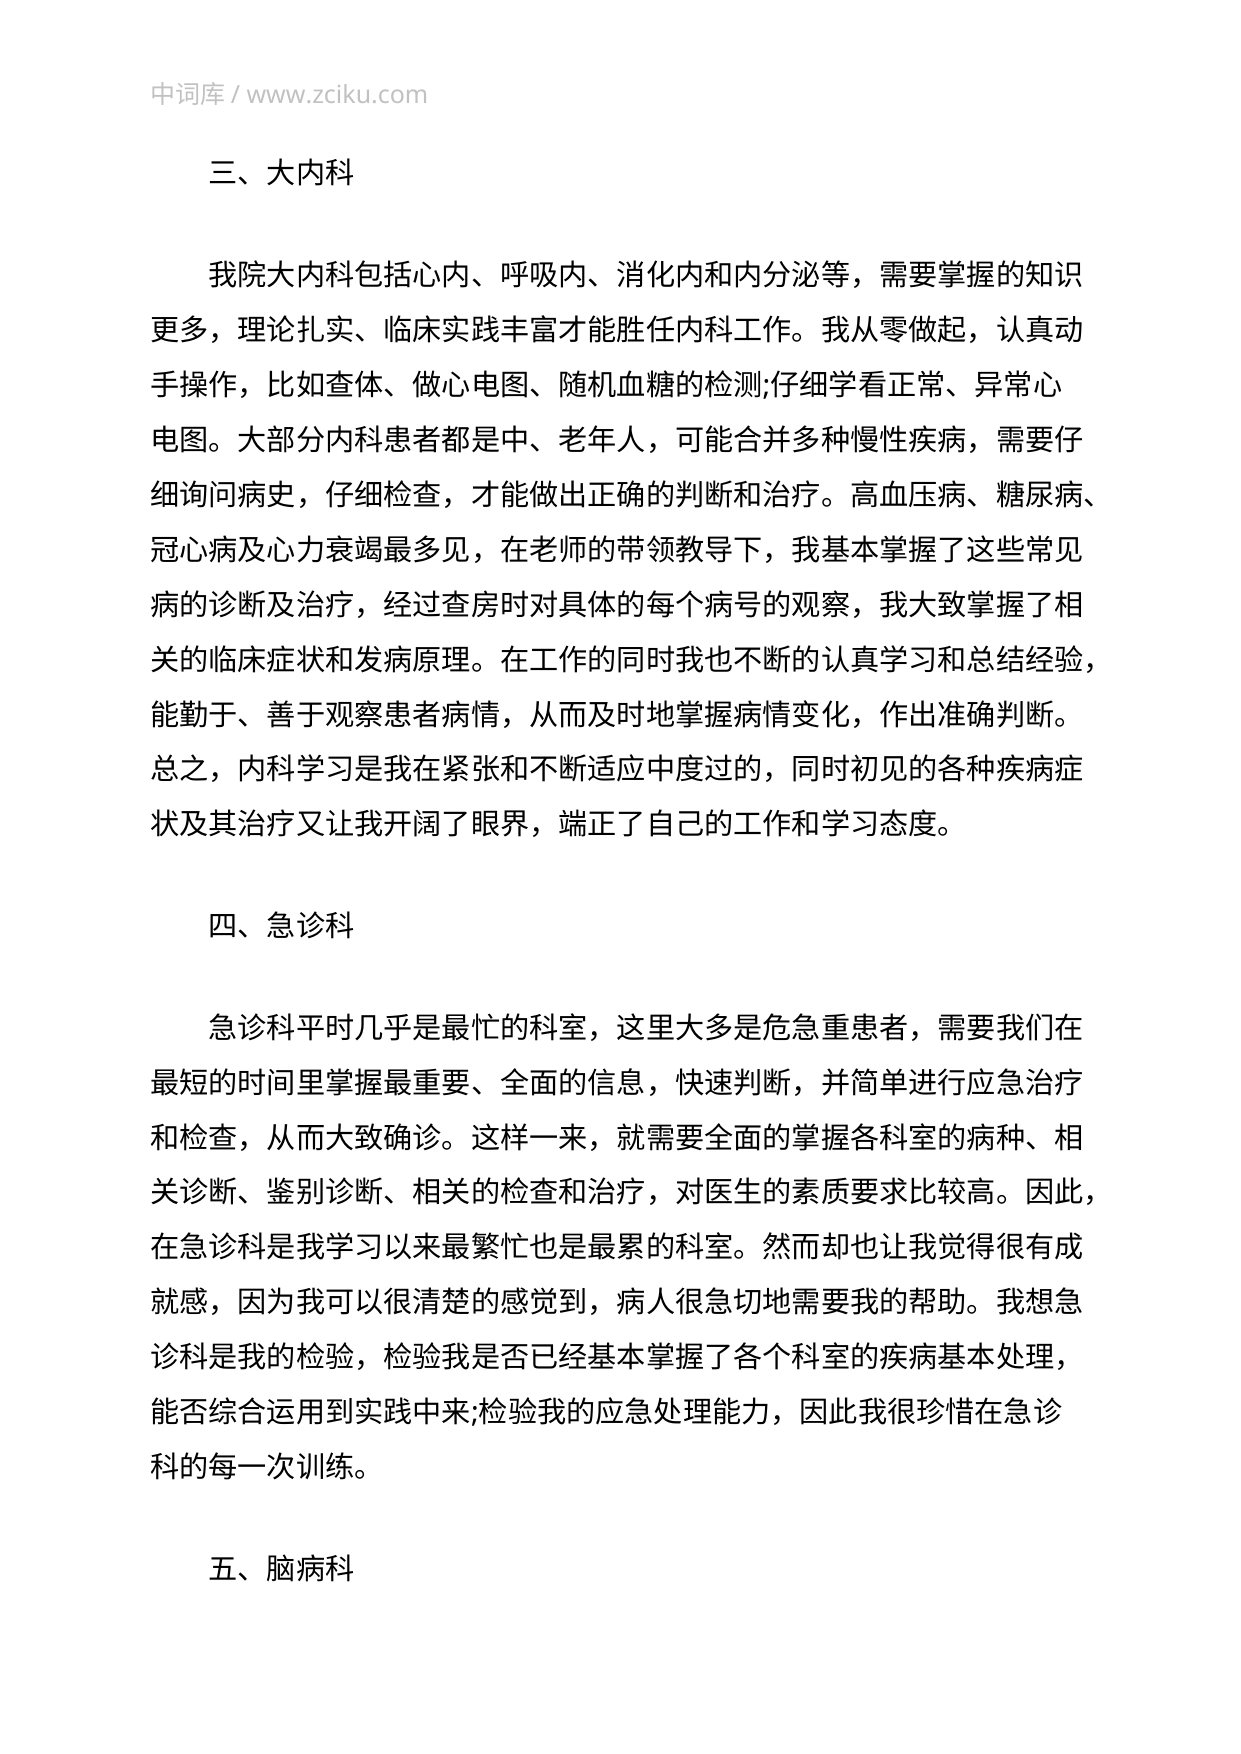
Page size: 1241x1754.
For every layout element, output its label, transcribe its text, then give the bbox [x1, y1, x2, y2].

text 四、急诊科 [150, 903, 1090, 945]
text 五、脑病科 [150, 1545, 1090, 1588]
text 三、大内科 [150, 150, 1090, 192]
text 急诊科平时几乎是最忙的科室，这里大多是危急重患者，需要我们在最短的时间里掌握最重要、全面的信息，快速判断，并简单进行应急治疗和检查，从而大致确诊。这样一来，就需要全面的掌握各科室的病种、相关诊断、鉴别诊断、相关的检查和治疗，对医生的素质要求比较高。因此，在急诊科是我学习以来最繁忙也是最累的科室。然而却也让我觉得很有成就感，因为我可以很清楚的感觉到，病人很急切地需要我的帮助。我想急诊科是我的检验，检验我是否已经基本掌握了各个科室的疾病基本处理，能否综合运用到实践中来;检验我的应急处理能力，因此我很珍惜在急诊科的每一次训练。 [150, 1004, 1090, 1486]
text 我院大内科包括心内、呼吸内、消化内和内分泌等，需要掌握的知识更多，理论扎实、临床实践丰富才能胜任内科工作。我从零做起，认真动手操作，比如查体、做心电图、随机血糖的检测;仔细学看正常、异常心电图。大部分内科患者都是中、老年人，可能合并多种慢性疾病，需要仔细询问病史，仔细检查，才能做出正确的判断和治疗。高血压病、糖尿病、冠心病及心力衰竭最多见，在老师的带领教导下，我基本掌握了这些常见病的诊断及治疗，经过查房时对具体的每个病号的观察，我大致掌握了相关的临床症状和发病原理。在工作的同时我也不断的认真学习和总结经验，能勤于、善于观察患者病情，从而及时地掌握病情变化，作出准确判断。总之，内科学习是我在紧张和不断适应中度过的，同时初见的各种疾病症状及其治疗又让我开阔了眼界，端正了自己的工作和学习态度。 [150, 252, 1090, 843]
